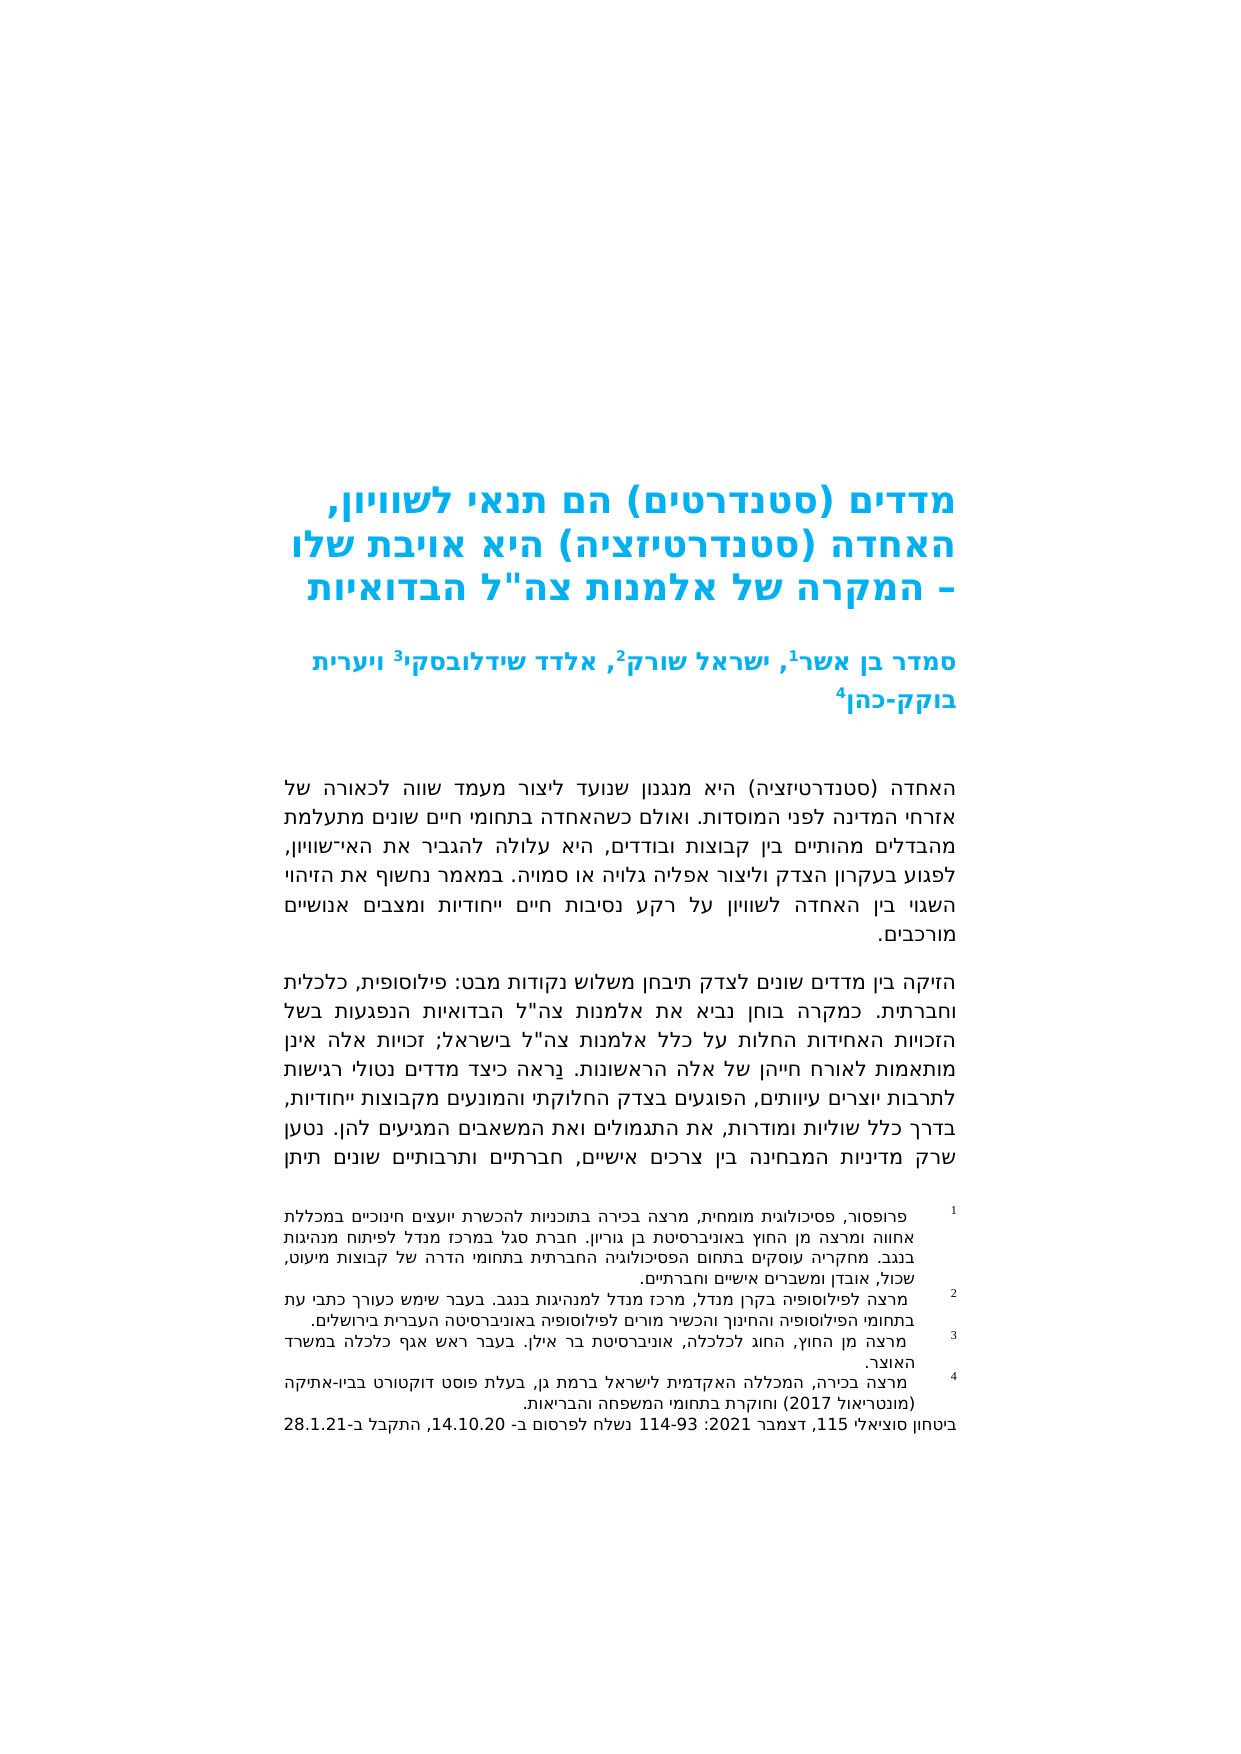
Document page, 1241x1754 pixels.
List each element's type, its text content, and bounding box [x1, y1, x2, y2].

text מדדים (סטנדרטים) הם תנאי לשוויון, האחדה (סטנדרטיזציה) היא אויבת שלו – המקרה של אלמנות צה"ל הבדואיות [283, 479, 957, 609]
text האחדה (סטנדרטיזציה) היא מנגנון שנועד ליצור מעמד שווה לכאורה של אזרחי המדינה לפני המוסדות. ואולם כשהאחדה בתחומי חיים שונים מתעלמת מהבדלים מהותיים בין קבוצות ובודדים, היא עלולה להגביר את האי־שוויון, לפגוע בעקרון הצדק וליצור אפליה גלויה או סמויה. במאמר נחשוף את הזיהוי השגוי בין האחדה לשוויון על רקע נסיבות חיים ייחודיות ומצבים אנושיים מורכבים. [283, 772, 957, 947]
text סמדר בן אשר, ישראל שורק, אלדד שידלובסקי ויערית בוקק-כהן [283, 641, 957, 716]
text הזיקה בין מדדים שונים לצדק תיבחן משלוש נקודות מבט: פילוסופית, כלכלית וחברתית. כמקרה בוחן נביא את אלמנות צה"ל הבדואיות הנפגעות בשל הזכויות האחידות החלות על כלל אלמנות צה"ל בישראל; זכויות אלה אינן מותאמות לאורח חייהן של אלה הראשונות. נַראה כיצד מדדים נטולי רגישות לתרבות יוצרים עיוותים, הפוגעים בצדק החלוקתי והמונעים מקבוצות ייחודיות, בדרך כלל שוליות ומודרות, את התגמולים ואת המשאבים המגיעים להן. נטען שרק מדיניות המבחינה בין צרכים אישיים, חברתיים ותרבותיים שונים תיתן ביטוי לשוויון דמוקרטי ומהותי, ולא למראית עין שלו בדמות אחידות טכנית של מנגנוני הביצוע. עוד נטען שרק התבוננות המכוונת לראות את השונה והאחר תכונן שוויון שיש לו עומק והכרה בשונות ובערכה החברתי. [283, 966, 957, 1170]
